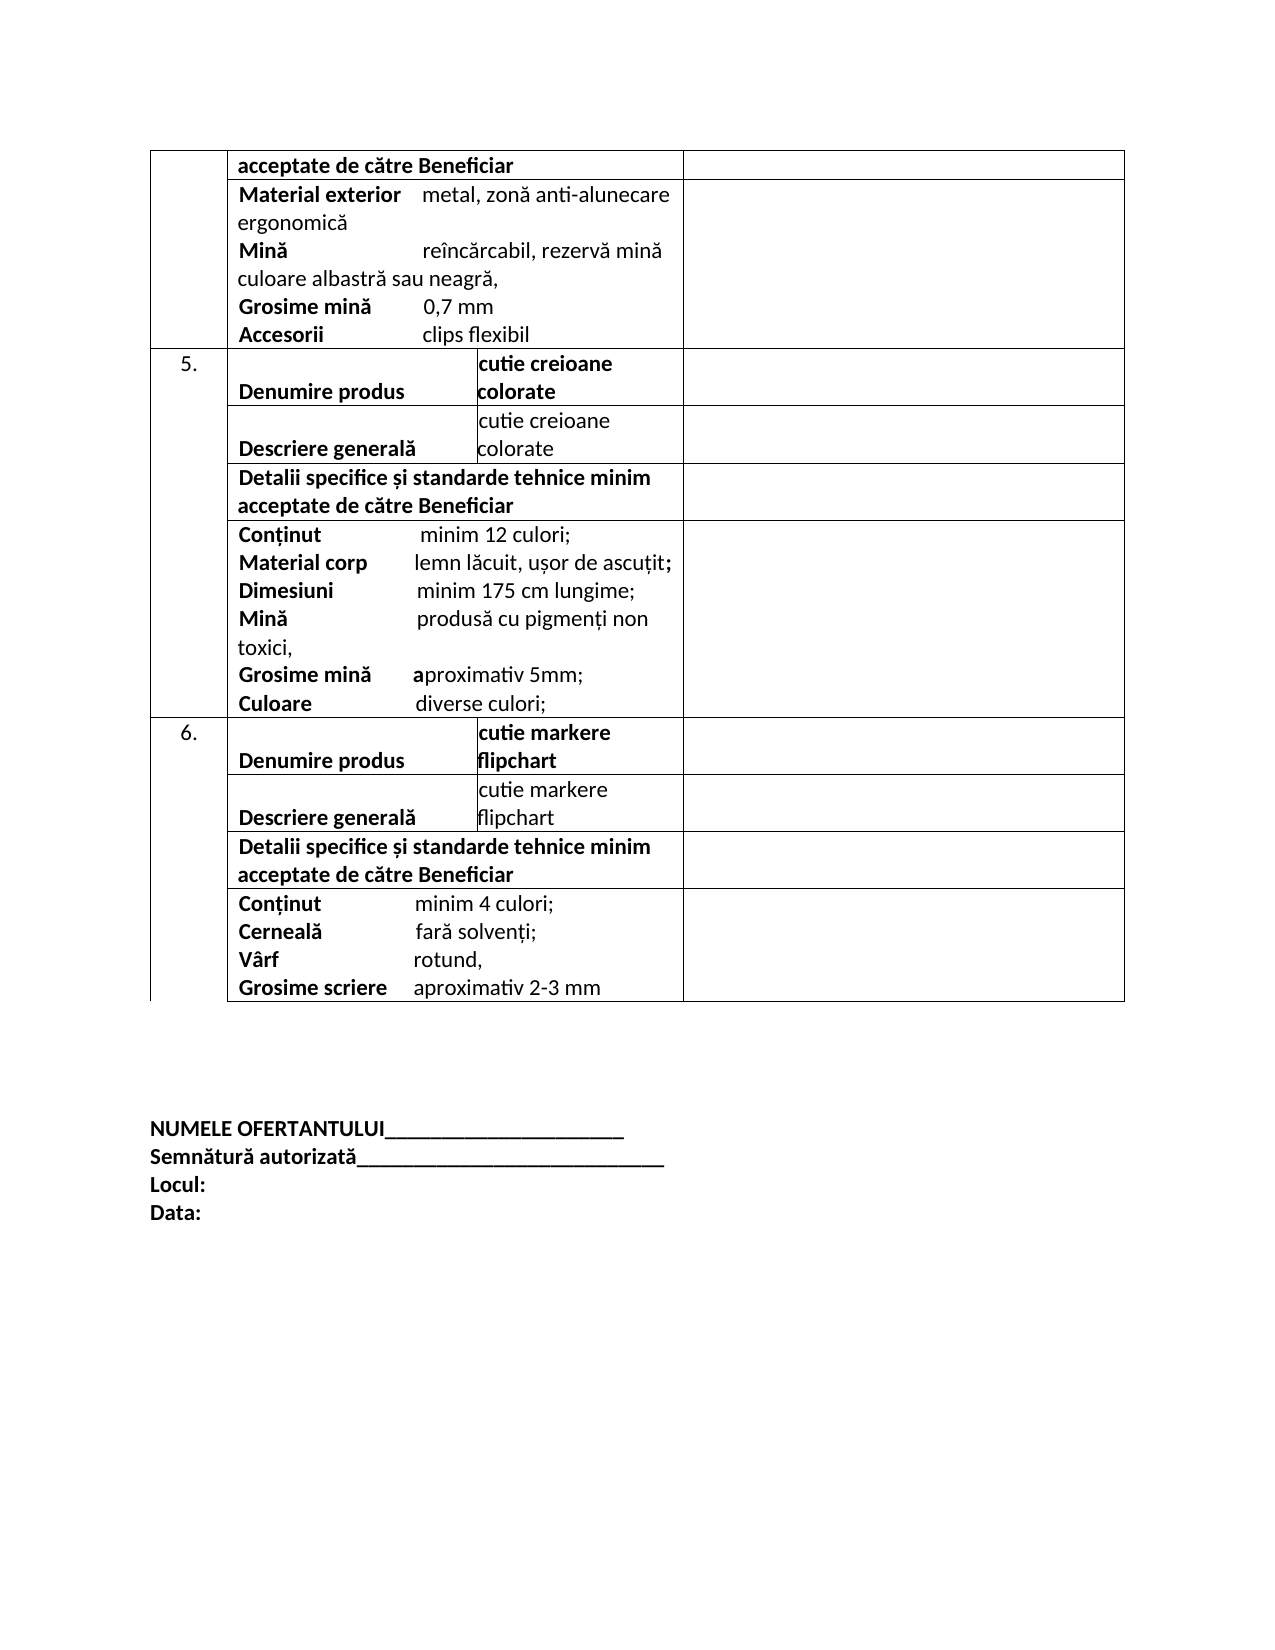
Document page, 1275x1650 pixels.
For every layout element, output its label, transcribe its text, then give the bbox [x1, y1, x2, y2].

text Semnătură autorizată___________________________ [150, 1142, 1125, 1170]
table_cell [684, 180, 1124, 348]
table_cell Conținut minim 4 culori; Cerneală fară solvenți; Vârf rotund, Grosime scriere aproximativ 2-3 mm [228, 889, 683, 1001]
table_cell Detalii specifice şi standarde tehnice minim acceptate de către Beneficiar [228, 464, 683, 519]
table_cell Descriere generală [228, 406, 477, 462]
table_cell Denumire produs [228, 349, 477, 405]
table_cell [684, 349, 1124, 405]
table_cell 6. [151, 718, 227, 1001]
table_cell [228, 151, 683, 179]
table_cell cutie creioane colorate [478, 349, 683, 405]
table_cell Denumire produs [228, 718, 477, 774]
table_cell Material exterior metal, zonă anti-alunecare ergonomică Mină reîncărcabil, rezervă mină culoare albastră sau neagră, Grosime mină 0,7 mm Accesorii clips flexibil [228, 180, 683, 348]
table_cell 5. [151, 349, 227, 717]
table_cell [684, 832, 1124, 888]
table_cell [684, 464, 1124, 519]
table_cell [684, 151, 1124, 179]
text Locul: [150, 1170, 1125, 1198]
table_cell [684, 775, 1124, 831]
table_cell Detalii specifice şi standarde tehnice minim acceptate de către Beneficiar [228, 832, 683, 888]
table_cell [684, 718, 1124, 774]
table_cell cutie markere flipchart [478, 775, 683, 831]
table_cell Descriere generală [228, 775, 477, 831]
table_cell [684, 889, 1124, 1001]
text Data: [150, 1198, 1125, 1226]
table_cell [684, 406, 1124, 462]
table_cell Conținut minim 12 culori; Material corp lemn lăcuit, ușor de ascuțit; Dimesiuni minim 175 cm lungime; Mină produsă cu pigmenți non toxici, Grosime mină aproximativ 5mm; Culoare diverse culori; [228, 521, 683, 717]
table_cell cutie markere flipchart [478, 718, 683, 774]
table_cell [684, 521, 1124, 717]
text NUMELE OFERTANTULUI_____________________ [150, 1114, 1125, 1142]
table_cell cutie creioane colorate [478, 406, 683, 462]
